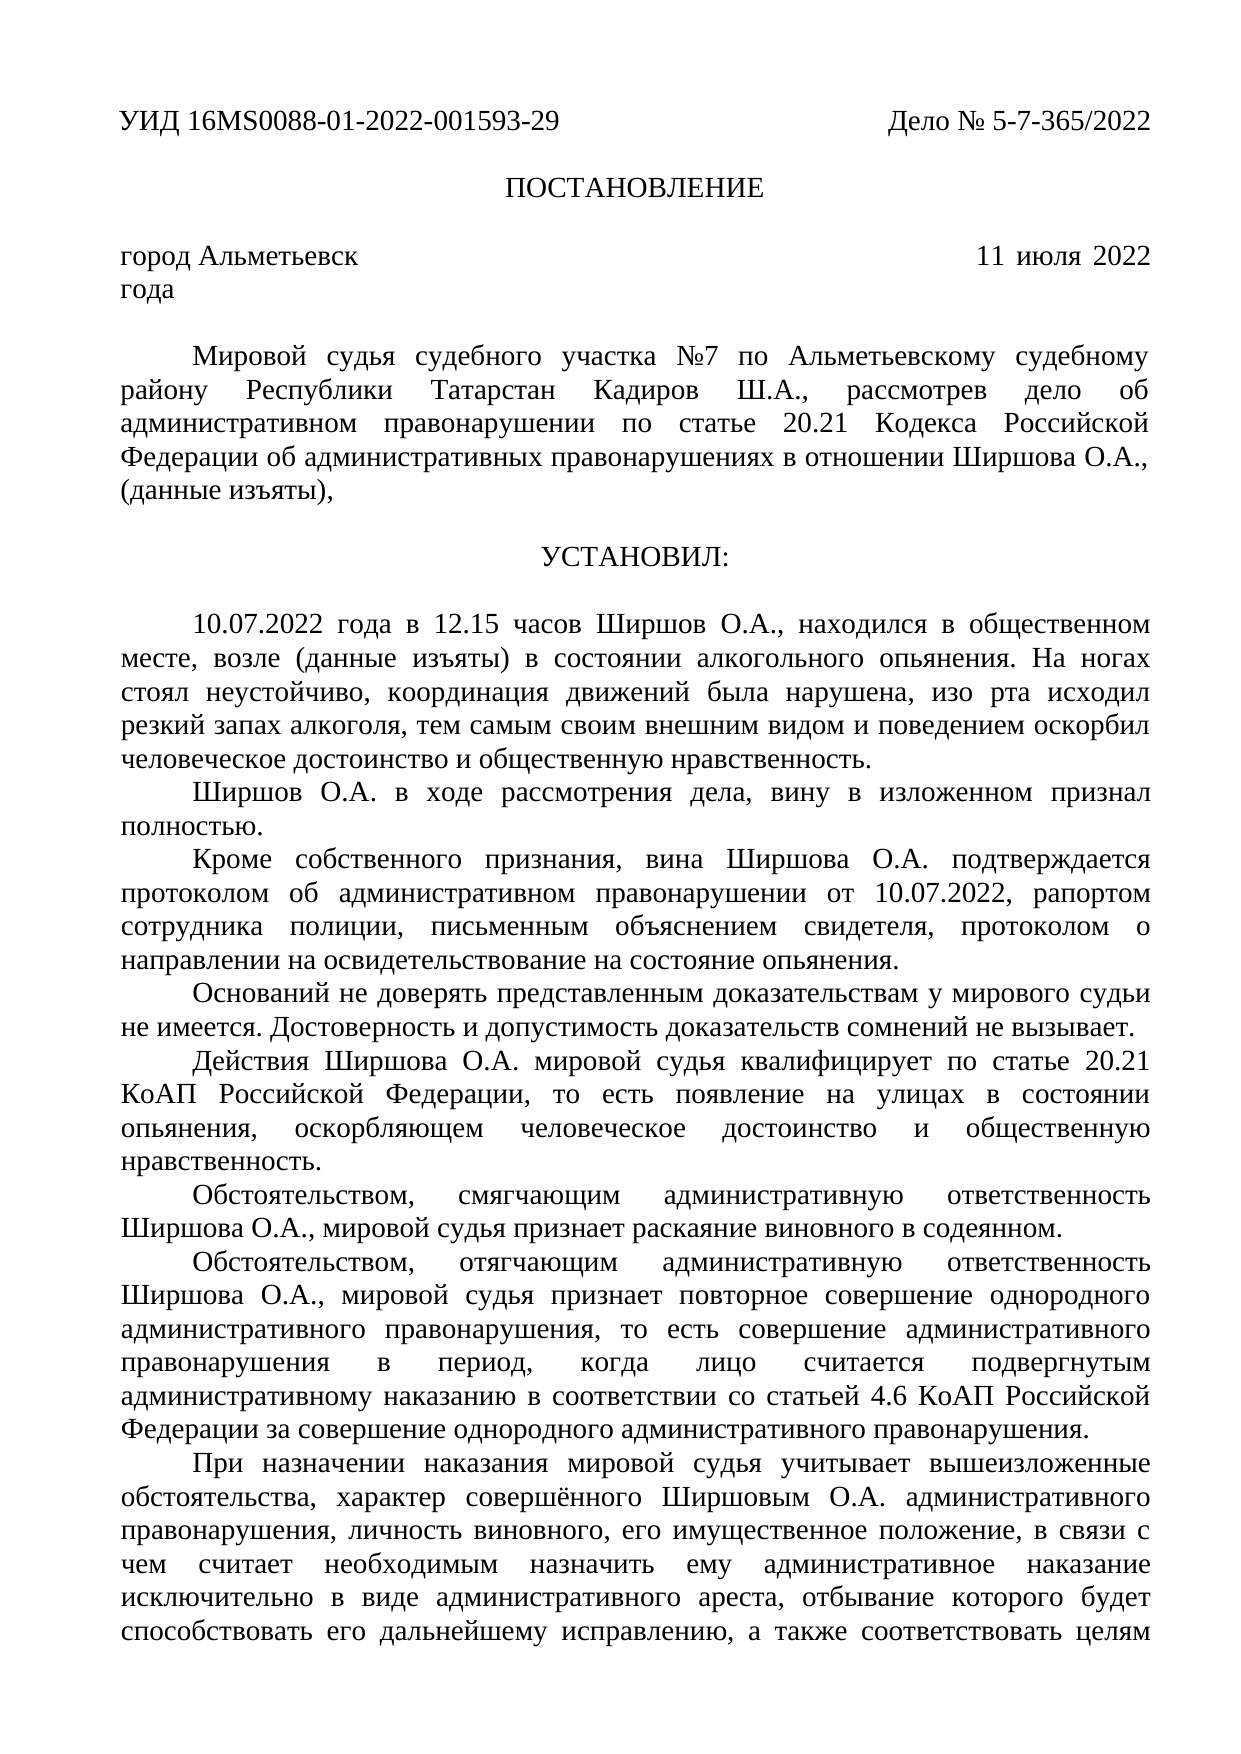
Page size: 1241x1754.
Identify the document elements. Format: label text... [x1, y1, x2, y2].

text Оснований не доверять представленным доказательствам у мирового судьи не имеется. Достоверность и допустимость доказательств сомнений не вызывает. [121, 976, 1151, 1043]
text Ширшов О.А. в ходе рассмотрения дела, вину в изложенном признал полностью. [121, 774, 1151, 841]
text Действия Ширшова О.А. мировой судья квалифицирует по статье 20.21 КоАП Российской Федерации, то есть появление на улицах в состоянии опьянения, оскорбляющем человеческое достоинство и общественную нравственность. [121, 1043, 1151, 1177]
text Кроме собственного признания, вина Ширшова О.А. подтверждается протоколом об административном правонарушении от 10.07.2022, рапортом сотрудника полиции, письменным объяснением свидетеля, протоколом о направлении на освидетельствование на состояние опьянения. [121, 841, 1151, 976]
text УСТАНОВИЛ: [118, 539, 1151, 573]
text Обстоятельством, отягчающим административную ответственность Ширшова О.А., мировой судья признает повторное совершение однородного административного правонарушения, то есть совершение административного правонарушения в период, когда лицо считается подвергнутым административному наказанию в соответствии со статьей 4.6 КоАП Российской Федерации за совершение однородного административного правонарушения. [121, 1244, 1151, 1445]
text Мировой судья судебного участка №7 по Альметьевскому судебному району Республики Татарстан Кадиров Ш.А., рассмотрев дело об административном правонарушении по статье 20.21 Кодекса Российской Федерации об административных правонарушениях в отношении Ширшова О.А., (данные изъяты), [120, 338, 1149, 506]
text УИД 16MS0088-01-2022-001593-29 Дело № 5-7-365/2022 [118, 103, 1151, 137]
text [121, 1445, 1151, 1646]
text ПОСТАНОВЛЕНИЕ [118, 171, 1151, 204]
text Обстоятельством, смягчающим административную ответственность Ширшова О.А., мировой судья признает раскаяние виновного в содеянном. [121, 1177, 1151, 1244]
text город Альметьевск 11 июля 2022 года [120, 238, 1151, 305]
text 10.07.2022 года в 12.15 часов Ширшов О.А., находился в общественном месте, возле (данные изъяты) в состоянии алкогольного опьянения. На ногах стоял неустойчиво, координация движений была нарушена, изо рта исходил резкий запах алкоголя, тем самым своим внешним видом и поведением оскорбил человеческое достоинство и общественную нравственность. [121, 607, 1151, 774]
